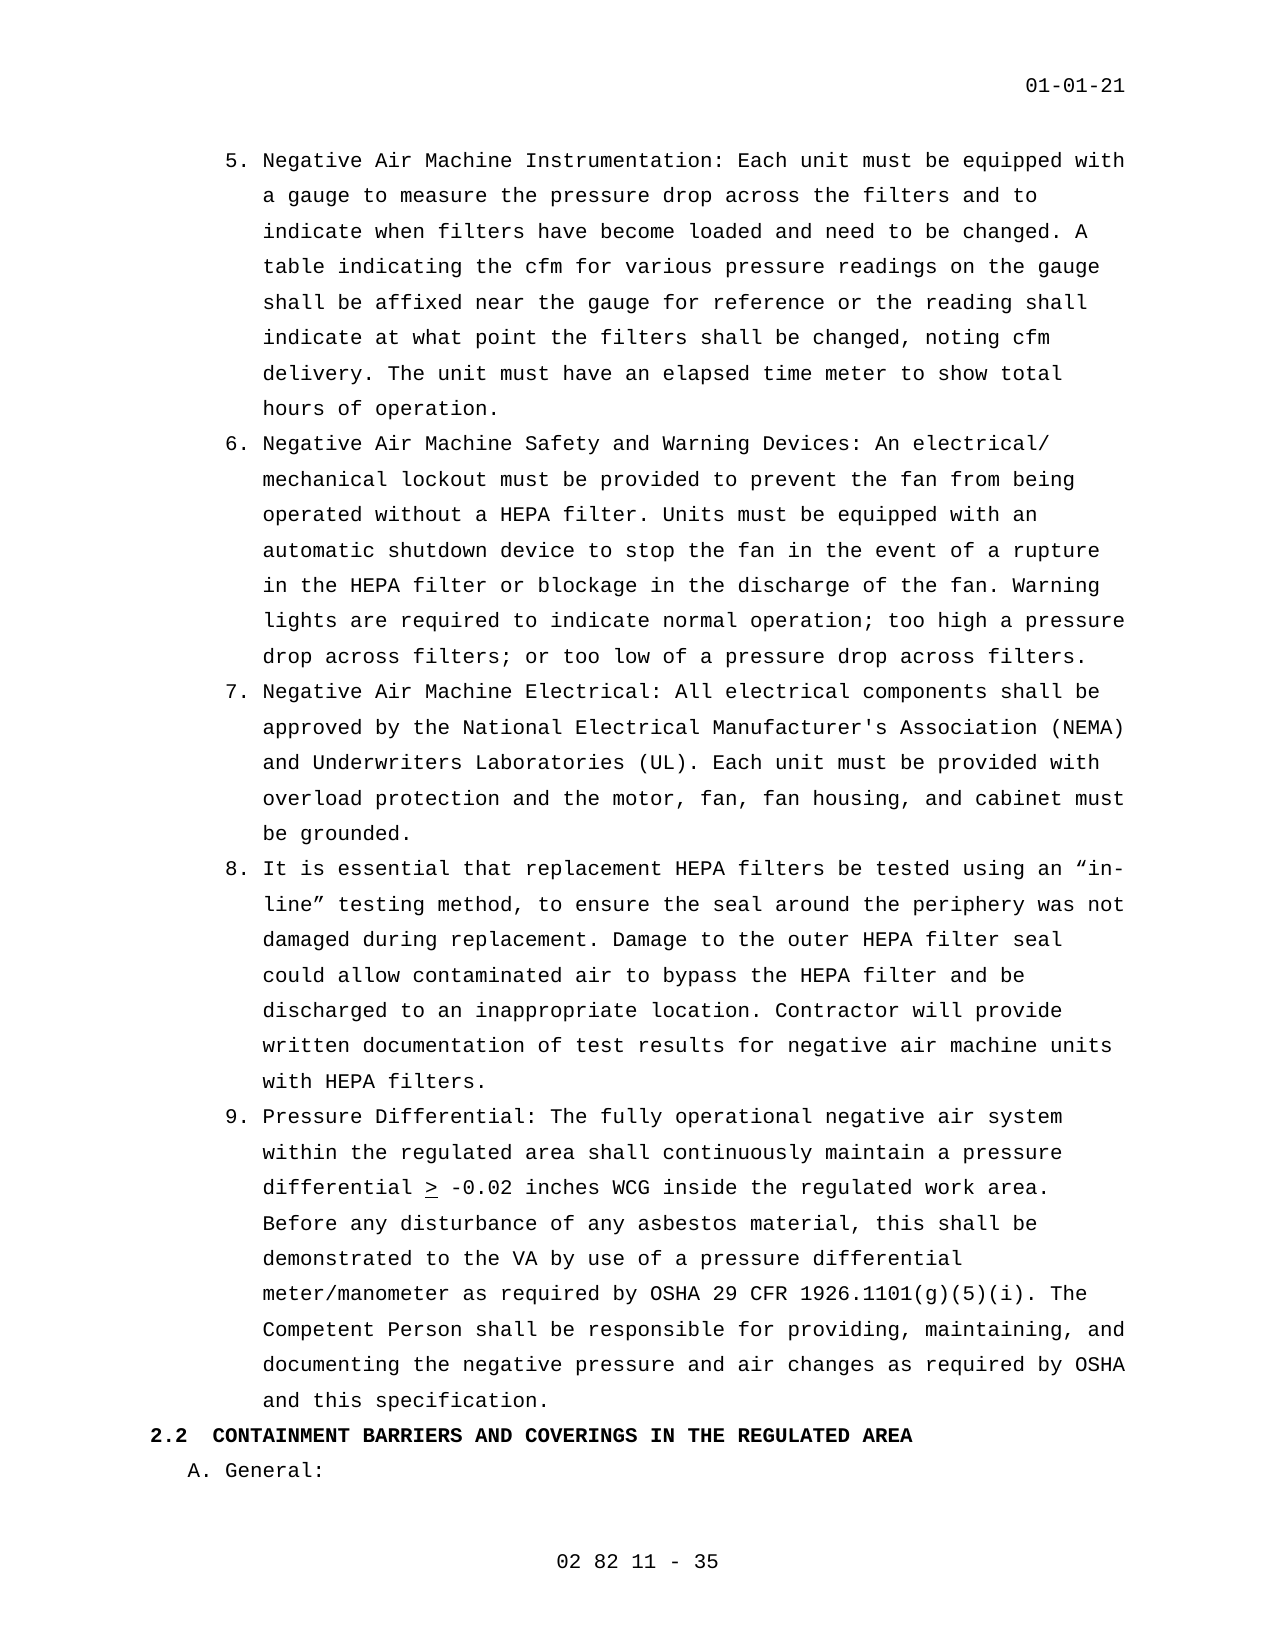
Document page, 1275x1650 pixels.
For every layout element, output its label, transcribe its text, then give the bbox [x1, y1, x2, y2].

text Pressure Differential: The fully operational negative air system within the regulated area shall continuously maintain a pressure differential > -0.02 inches WCG inside the regulated work area. Before any disturbance of any asbestos material, this shall be demonstrated to the VA by use of a pressure differential meter/manometer as required by OSHA 29 CFR 1926.1101(g)(5)(i). The Competent Person shall be responsible for providing, maintaining, and documenting the negative pressure and air changes as required by OSHA and this specification. [225, 1106, 1125, 1413]
text It is essential that replacement HEPA filters be tested using an “in-line” testing method, to ensure the seal around the periphery was not damaged during replacement. Damage to the outer HEPA filter seal could allow contaminated air to bypass the HEPA filter and be discharged to an inappropriate location. Contractor will provide written documentation of test results for negative air machine units with HEPA filters. [225, 858, 1125, 1094]
text Negative Air Machine Instrumentation: Each unit must be equipped with a gauge to measure the pressure drop across the filters and to indicate when filters have become loaded and need to be changed. A table indicating the cfm for various pressure readings on the gauge shall be affixed near the gauge for reference or the reading shall indicate at what point the filters shall be changed, noting cfm delivery. The unit must have an elapsed time meter to show total hours of operation. [225, 150, 1125, 422]
text General: [187, 1460, 1125, 1484]
list CONTAINMENT BARRIERS AND COVERINGS IN THE REGULATED AREA [150, 1425, 1125, 1449]
text Negative Air Machine Safety and Warning Devices: An electrical/ mechanical lockout must be provided to prevent the fan from being operated without a HEPA filter. Units must be equipped with an automatic shutdown device to stop the fan in the event of a rupture in the HEPA filter or blockage in the discharge of the fan. Warning lights are required to indicate normal operation; too high a pressure drop across filters; or too low of a pressure drop across filters. [225, 433, 1125, 669]
text Negative Air Machine Electrical: All electrical components shall be approved by the National Electrical Manufacturer's Association (NEMA) and Underwriters Laboratories (UL). Each unit must be provided with overload protection and the motor, fan, fan housing, and cabinet must be grounded. [225, 681, 1125, 847]
